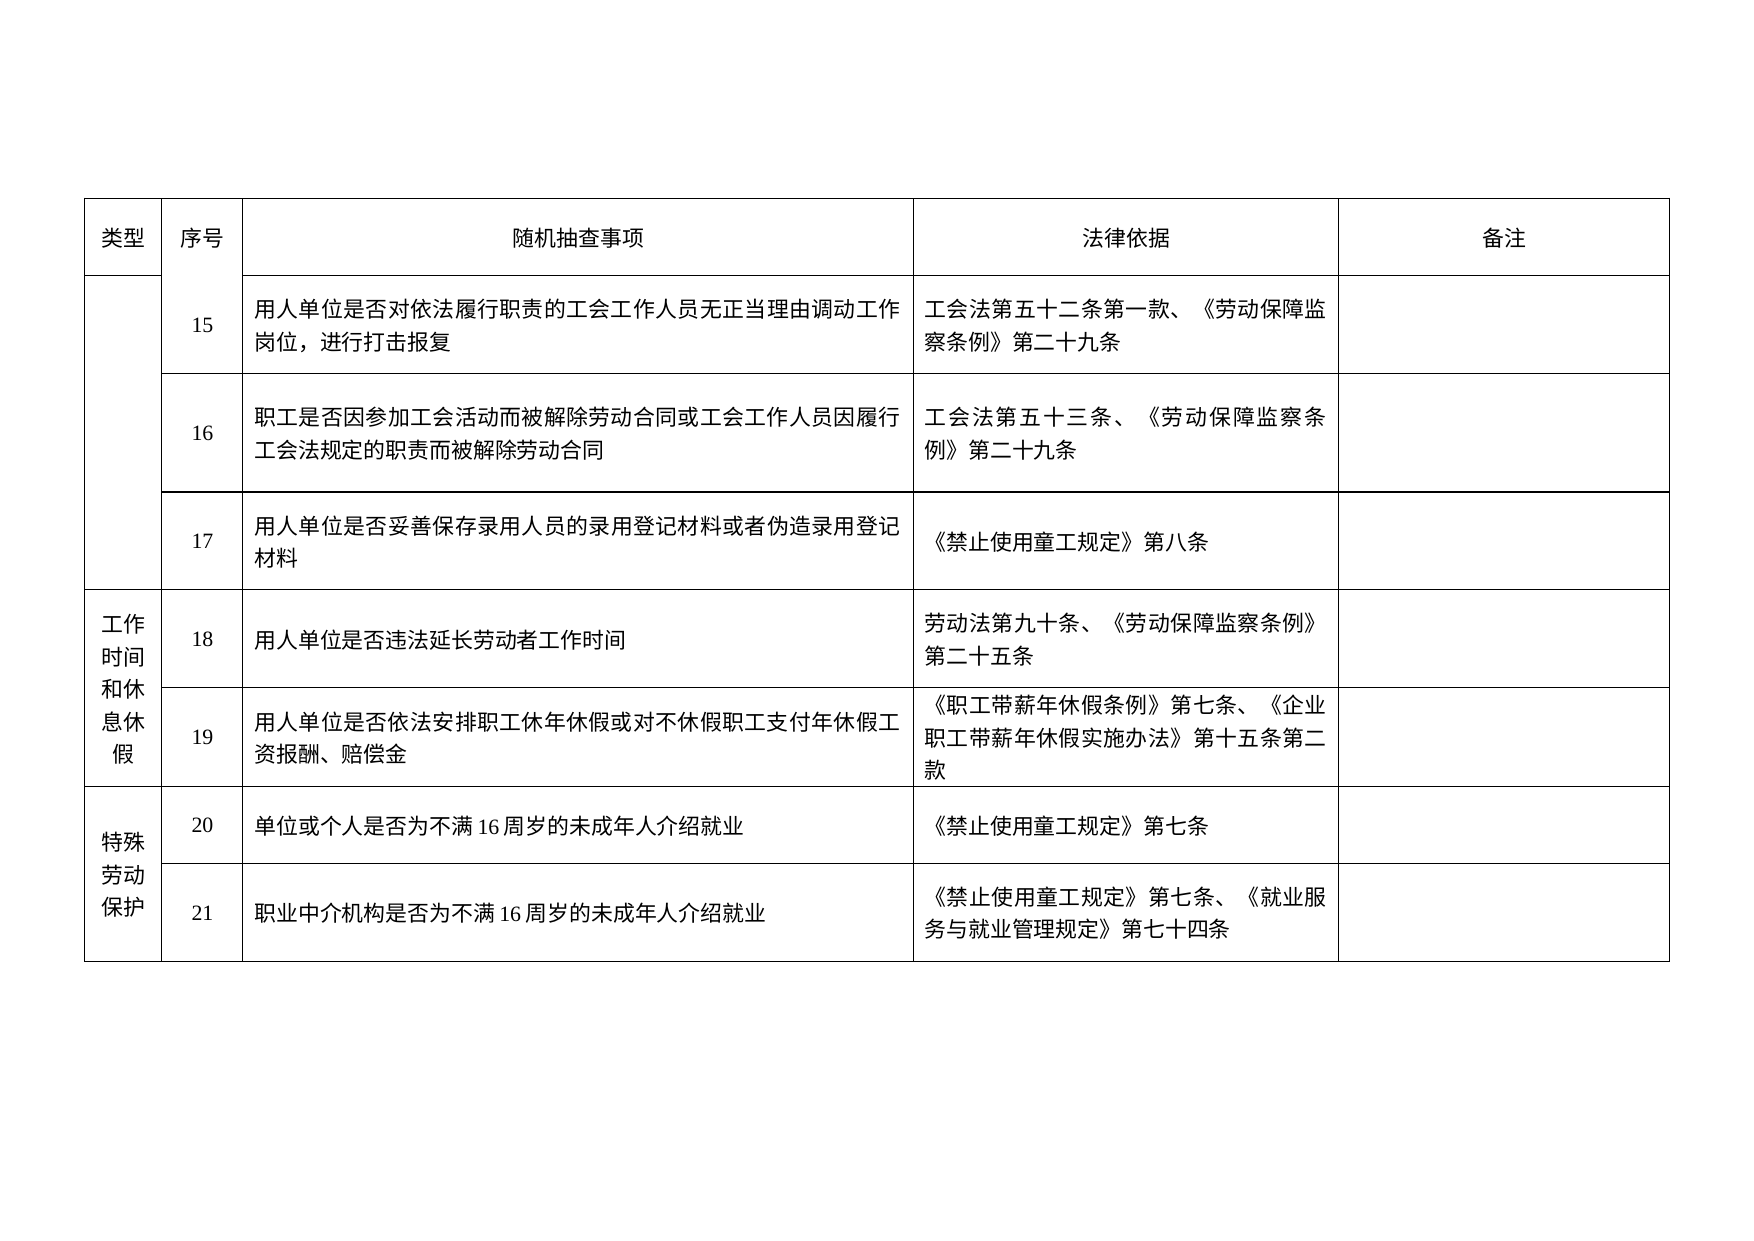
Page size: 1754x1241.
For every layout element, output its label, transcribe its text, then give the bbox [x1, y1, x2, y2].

table_cell 工会法第五十二条第一款、《劳动保障监察条例》第二十九条 [914, 276, 1338, 373]
table_cell 20 [162, 787, 242, 863]
table_cell 19 [162, 688, 242, 786]
table_header 备注 [1339, 199, 1669, 275]
table_cell 17 [162, 493, 242, 589]
table_cell [1339, 374, 1669, 491]
table_cell [1339, 864, 1669, 961]
table_cell 职业中介机构是否为不满16周岁的未成年人介绍就业 [243, 864, 913, 961]
table_cell 用人单位是否妥善保存录用人员的录用登记材料或者伪造录用登记材料 [243, 493, 913, 589]
table_header 序号 [162, 199, 242, 275]
table_cell 职工是否因参加工会活动而被解除劳动合同或工会工作人员因履行工会法规定的职责而被解除劳动合同 [243, 374, 913, 491]
table_cell 劳动法第九十条、《劳动保障监察条例》第二十五条 [914, 590, 1338, 687]
table_cell 用人单位是否依法安排职工休年休假或对不休假职工支付年休假工资报酬、赔偿金 [243, 688, 913, 786]
table_cell 用人单位是否对依法履行职责的工会工作人员无正当理由调动工作岗位，进行打击报复 [243, 276, 913, 373]
table_cell 18 [162, 590, 242, 687]
table_cell 《禁止使用童工规定》第七条 [914, 787, 1338, 863]
table_cell 21 [162, 864, 242, 961]
table_cell 特殊劳动保护 [85, 787, 161, 961]
table_header 类型 [85, 199, 161, 275]
table_cell 工作时间和休息休假 [85, 590, 161, 786]
table_header 法律依据 [914, 199, 1338, 275]
table_cell [1339, 590, 1669, 687]
table_cell [1339, 688, 1669, 786]
table_cell 15 [162, 275, 242, 373]
table_cell 《禁止使用童工规定》第八条 [914, 493, 1338, 589]
table_cell [1339, 787, 1669, 863]
table_cell 16 [162, 374, 242, 491]
table_cell 用人单位是否违法延长劳动者工作时间 [243, 590, 913, 687]
table_cell 《职工带薪年休假条例》第七条、《企业职工带薪年休假实施办法》第十五条第二款 [914, 688, 1338, 786]
table_cell [1339, 493, 1669, 589]
table_cell 单位或个人是否为不满16周岁的未成年人介绍就业 [243, 787, 913, 863]
table_cell 《禁止使用童工规定》第七条、《就业服务与就业管理规定》第七十四条 [914, 864, 1338, 961]
table_cell 工会法第五十三条、《劳动保障监察条例》第二十九条 [914, 374, 1338, 491]
table_header 随机抽查事项 [243, 199, 913, 275]
table_cell [1339, 276, 1669, 373]
